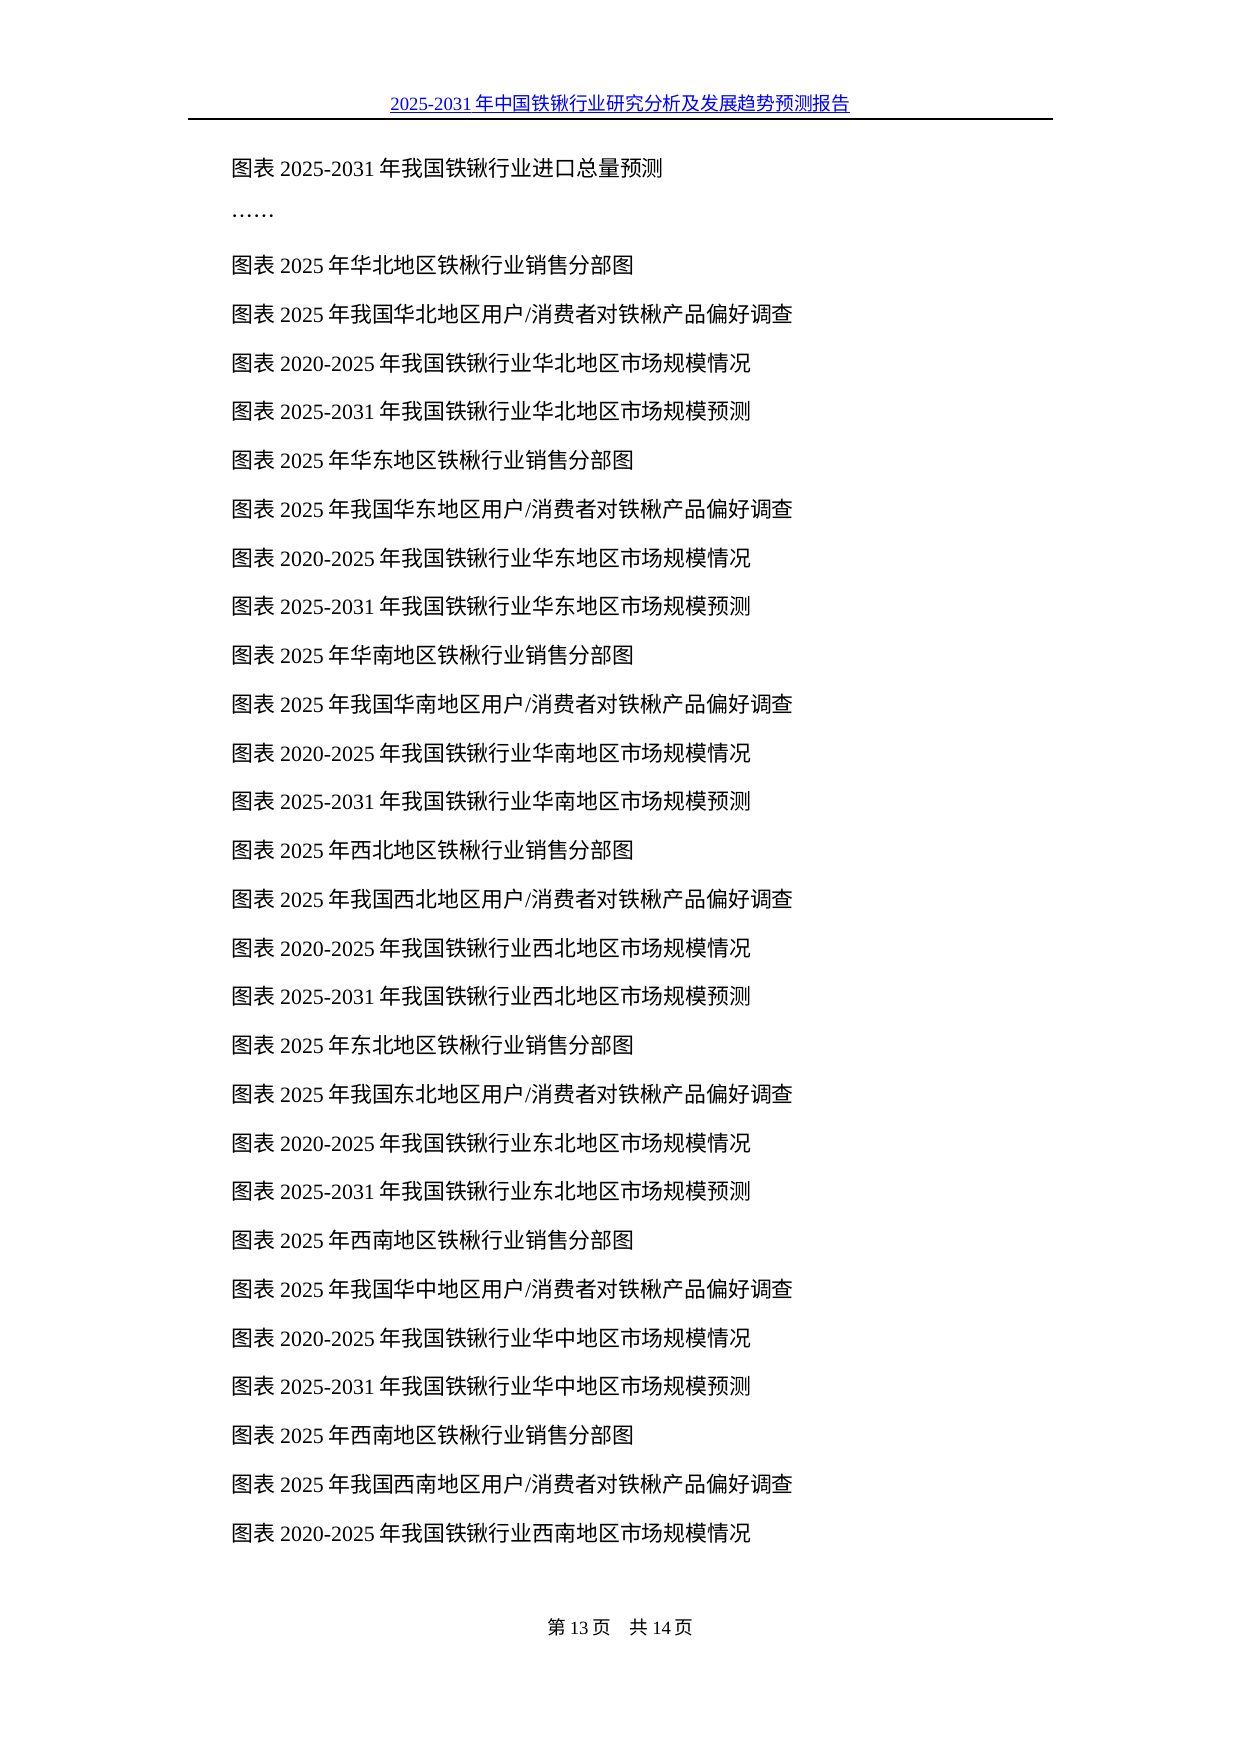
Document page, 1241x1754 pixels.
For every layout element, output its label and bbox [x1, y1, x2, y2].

text [187, 150, 1053, 1548]
